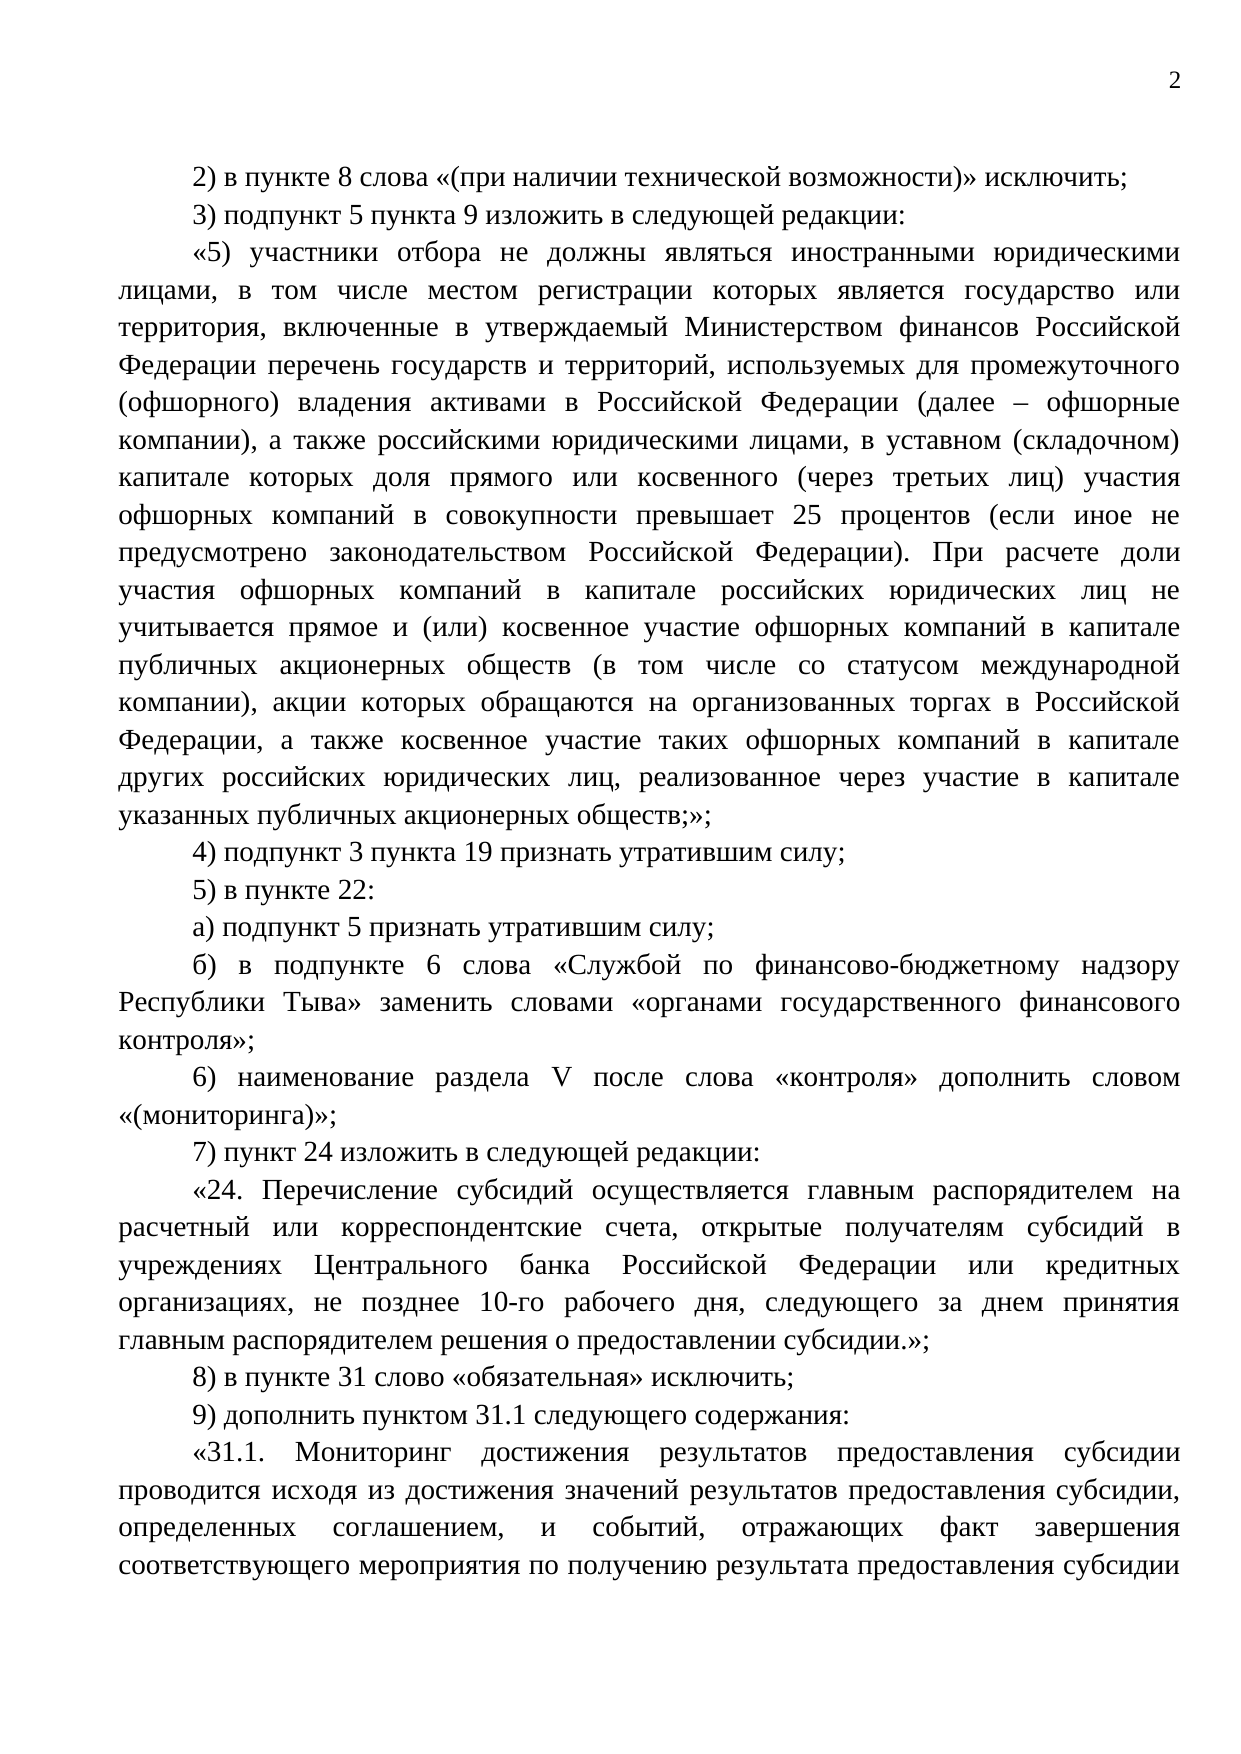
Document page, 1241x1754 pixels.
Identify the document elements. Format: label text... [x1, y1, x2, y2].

text 8) в пункте 31 слово «обязательная» исключить; [118, 1356, 1181, 1393]
text 6) наименование раздела V после слова «контроля» дополнить словом «(мониторинга)»; [118, 1056, 1181, 1131]
text 3) подпункт 5 пункта 9 изложить в следующей редакции: [118, 193, 1181, 231]
text 7) пункт 24 изложить в следующей редакции: [118, 1131, 1181, 1168]
text 2) в пункте 8 слова «(при наличии технической возможности)» исключить; [118, 156, 1181, 193]
text б) в подпункте 6 слова «Службой по финансово-бюджетному надзору Республики Тыва» заменить словами «органами государственного финансового контроля»; [118, 943, 1181, 1056]
text «24. Перечисление субсидий осуществляется главным распорядителем на расчетный или корреспондентские счета, открытые получателям субсидий в учреждениях Центрального банка Российской Федерации или кредитных организациях, не позднее 10-го рабочего дня, следующего за днем принятия главным распорядителем решения о предоставлении субсидии.»; [118, 1168, 1181, 1356]
text «5) участники отбора не должны являться иностранными юридическими лицами, в том числе местом регистрации которых является государство или территория, включенные в утверждаемый Министерством финансов Российской Федерации перечень государств и территорий, используемых для промежуточного (офшорного) владения активами в Российской Федерации (далее – офшорные компании), а также российскими юридическими лицами, в уставном (складочном) капитале которых доля прямого или косвенного (через третьих лиц) участия офшорных компаний в совокупности превышает 25 процентов (если иное не предусмотрено законодательством Российской Федерации). При расчете доли участия офшорных компаний в капитале российских юридических лиц не учитывается прямое и (или) косвенное участие офшорных компаний в капитале публичных акционерных обществ (в том числе со статусом международной компании), акции которых обращаются на организованных торгах в Российской Федерации, а также косвенное участие таких офшорных компаний в капитале других российских юридических лиц, реализованное через участие в капитале указанных публичных акционерных обществ;»; [118, 231, 1181, 831]
text 9) дополнить пунктом 31.1 следующего содержания: [118, 1393, 1181, 1431]
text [118, 1431, 1181, 1581]
text а) подпункт 5 признать утратившим силу; [118, 906, 1181, 943]
text 5) в пункте 22: [118, 868, 1181, 906]
text 4) подпункт 3 пункта 19 признать утратившим силу; [118, 831, 1181, 868]
